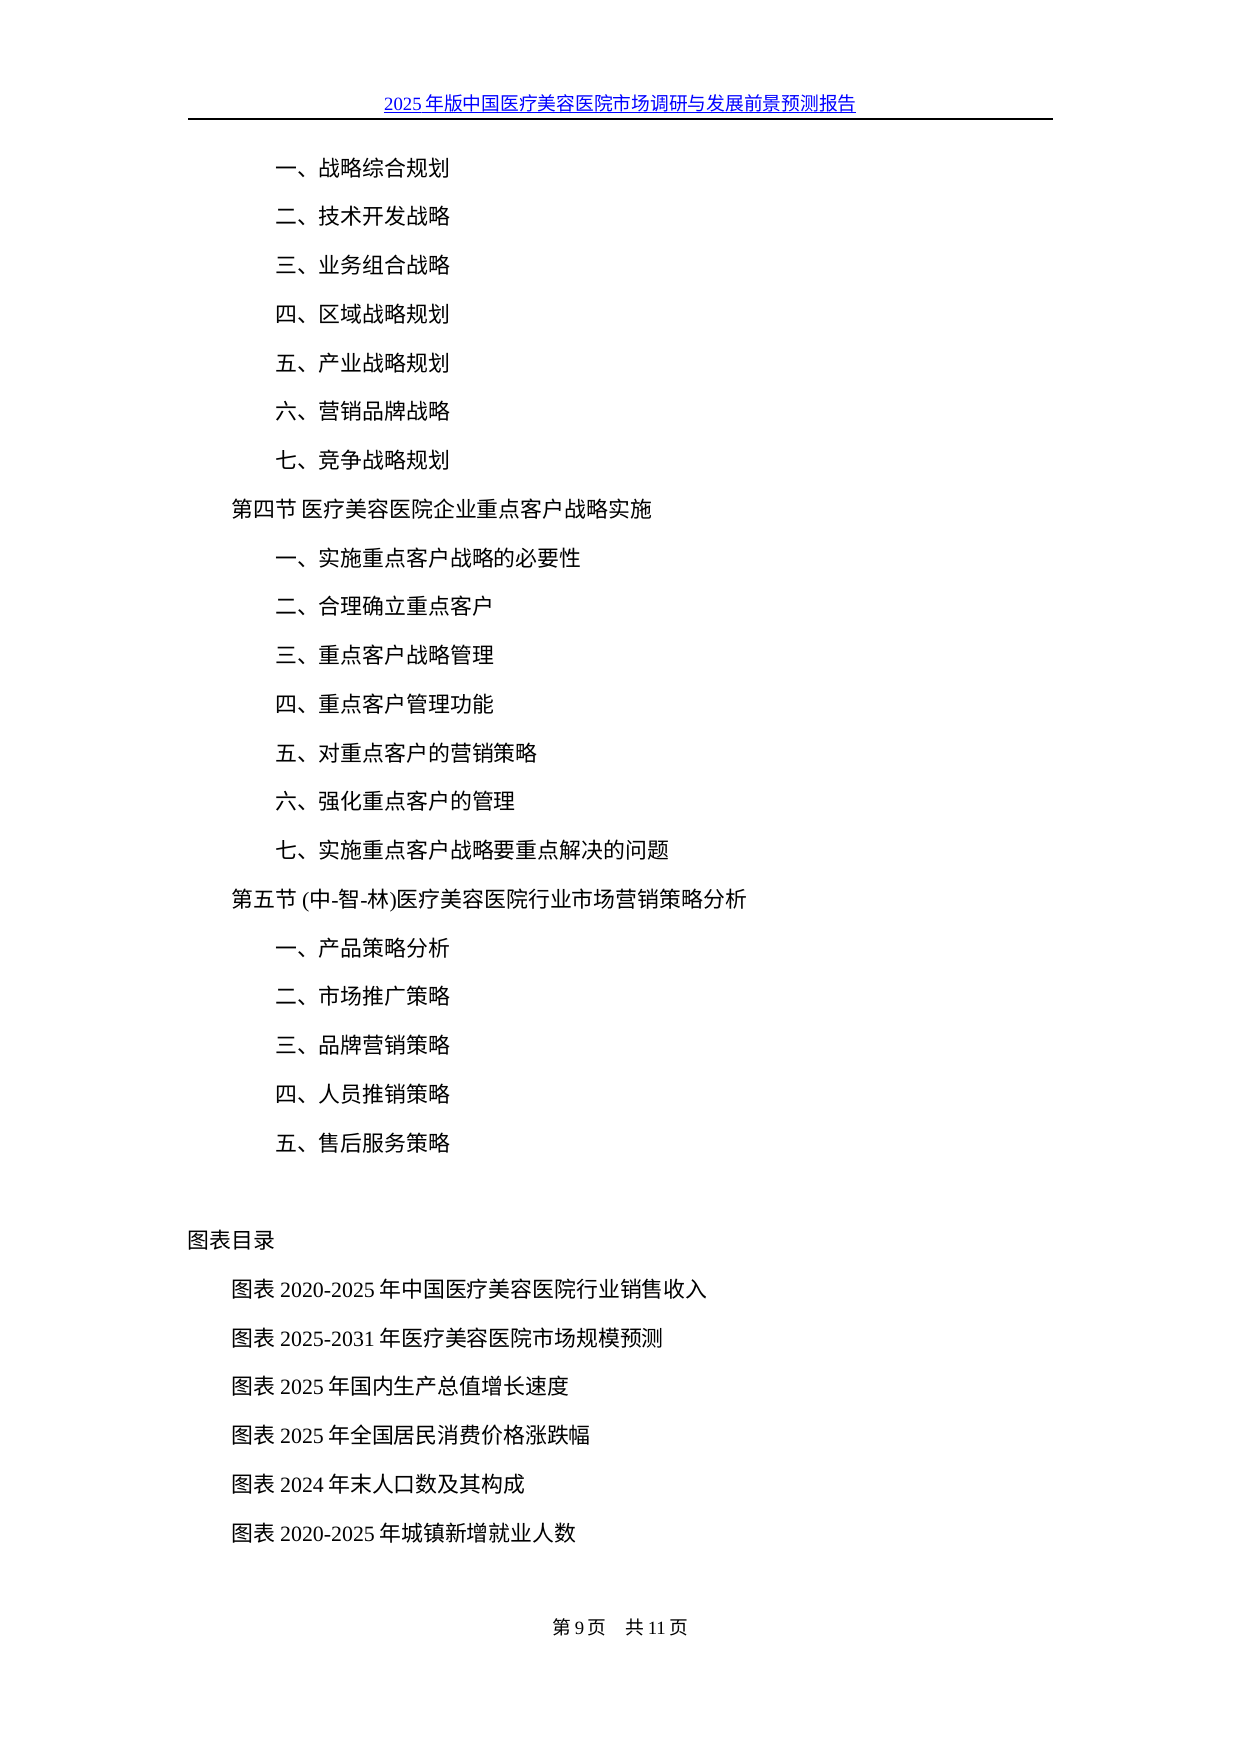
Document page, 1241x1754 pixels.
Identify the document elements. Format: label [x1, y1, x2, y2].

text [187, 150, 1053, 1548]
